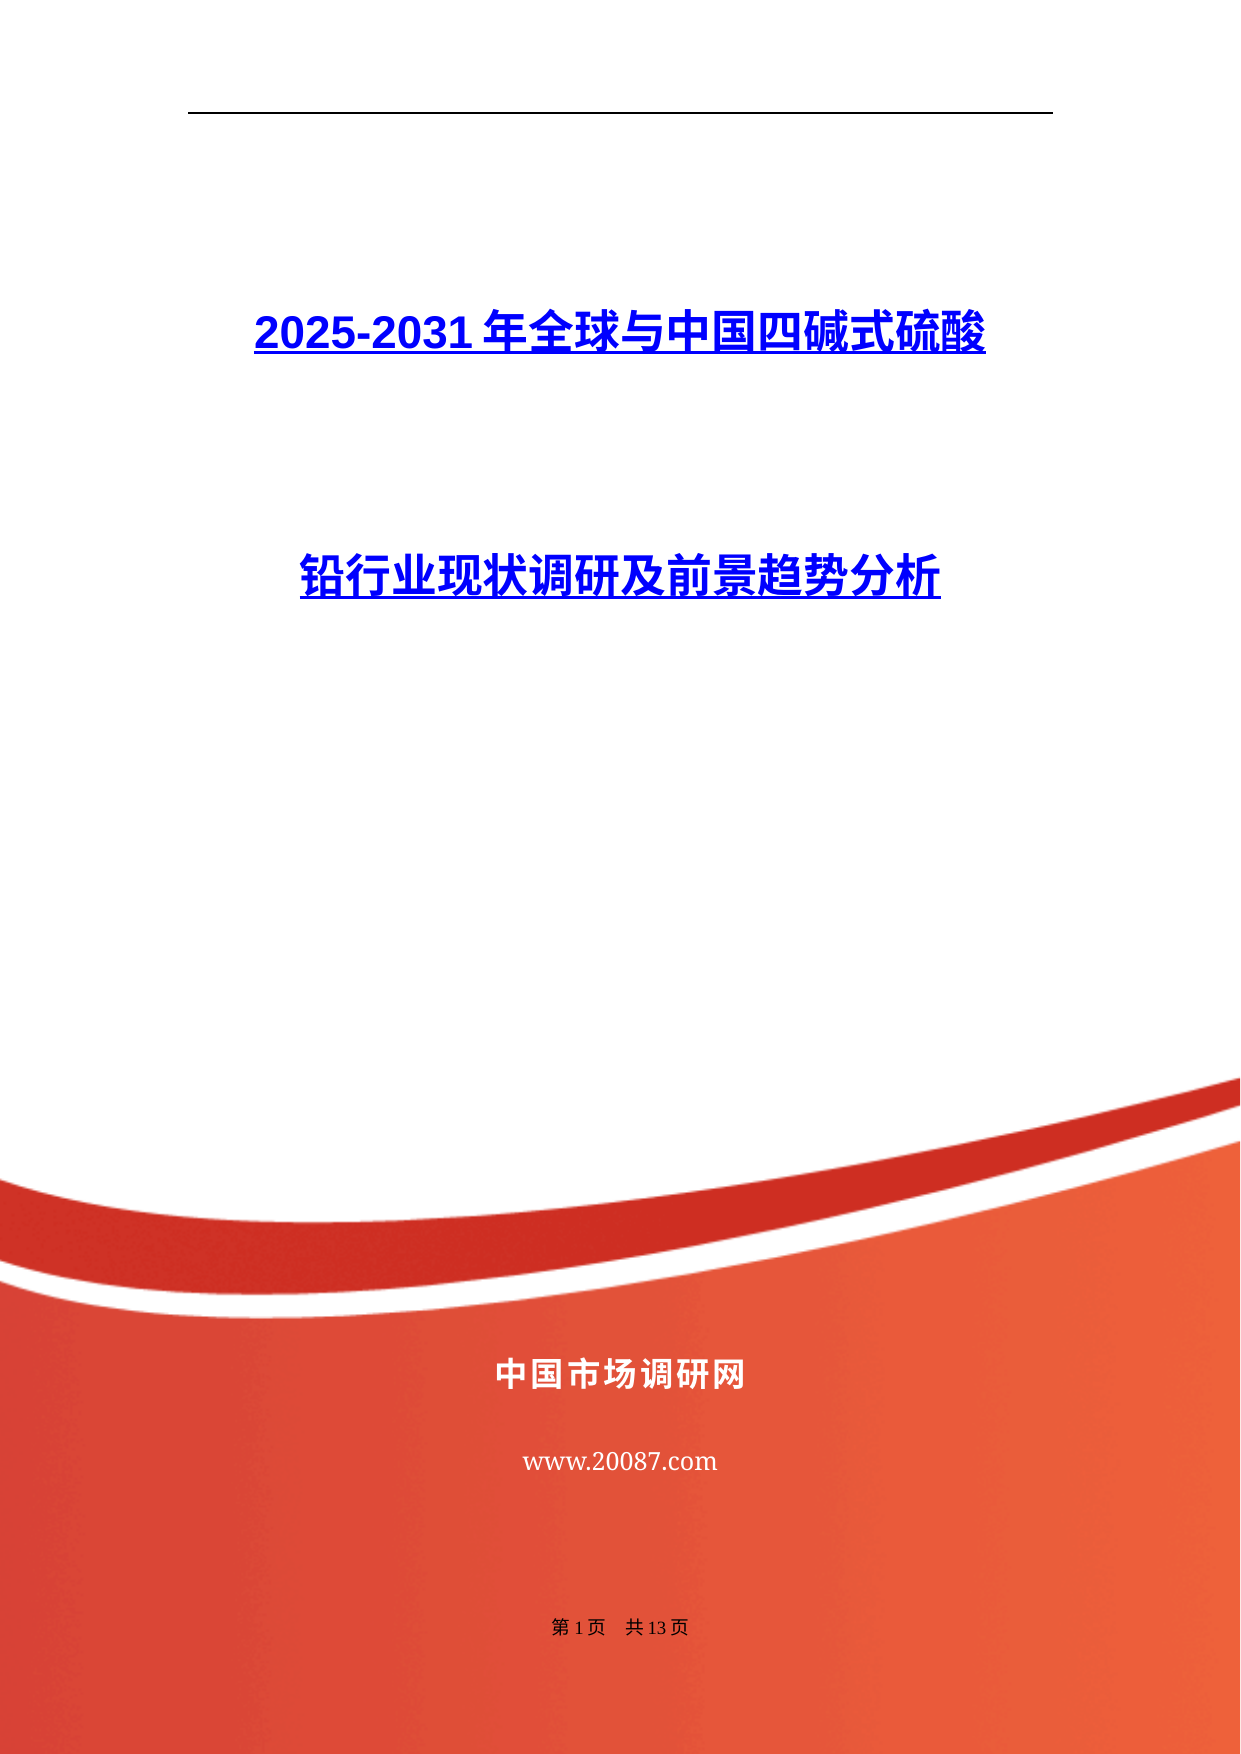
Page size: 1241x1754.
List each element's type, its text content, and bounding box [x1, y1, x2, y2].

picture [0, 1006, 1241, 1754]
subtitle 中国市场调研网 [187, 1339, 1053, 1404]
table_header 2025-2031年全球与中国四碱式硫酸铅行业现状调研及前景趋势分析 [188, 207, 1053, 773]
text www.20087.com [187, 1428, 1053, 1493]
